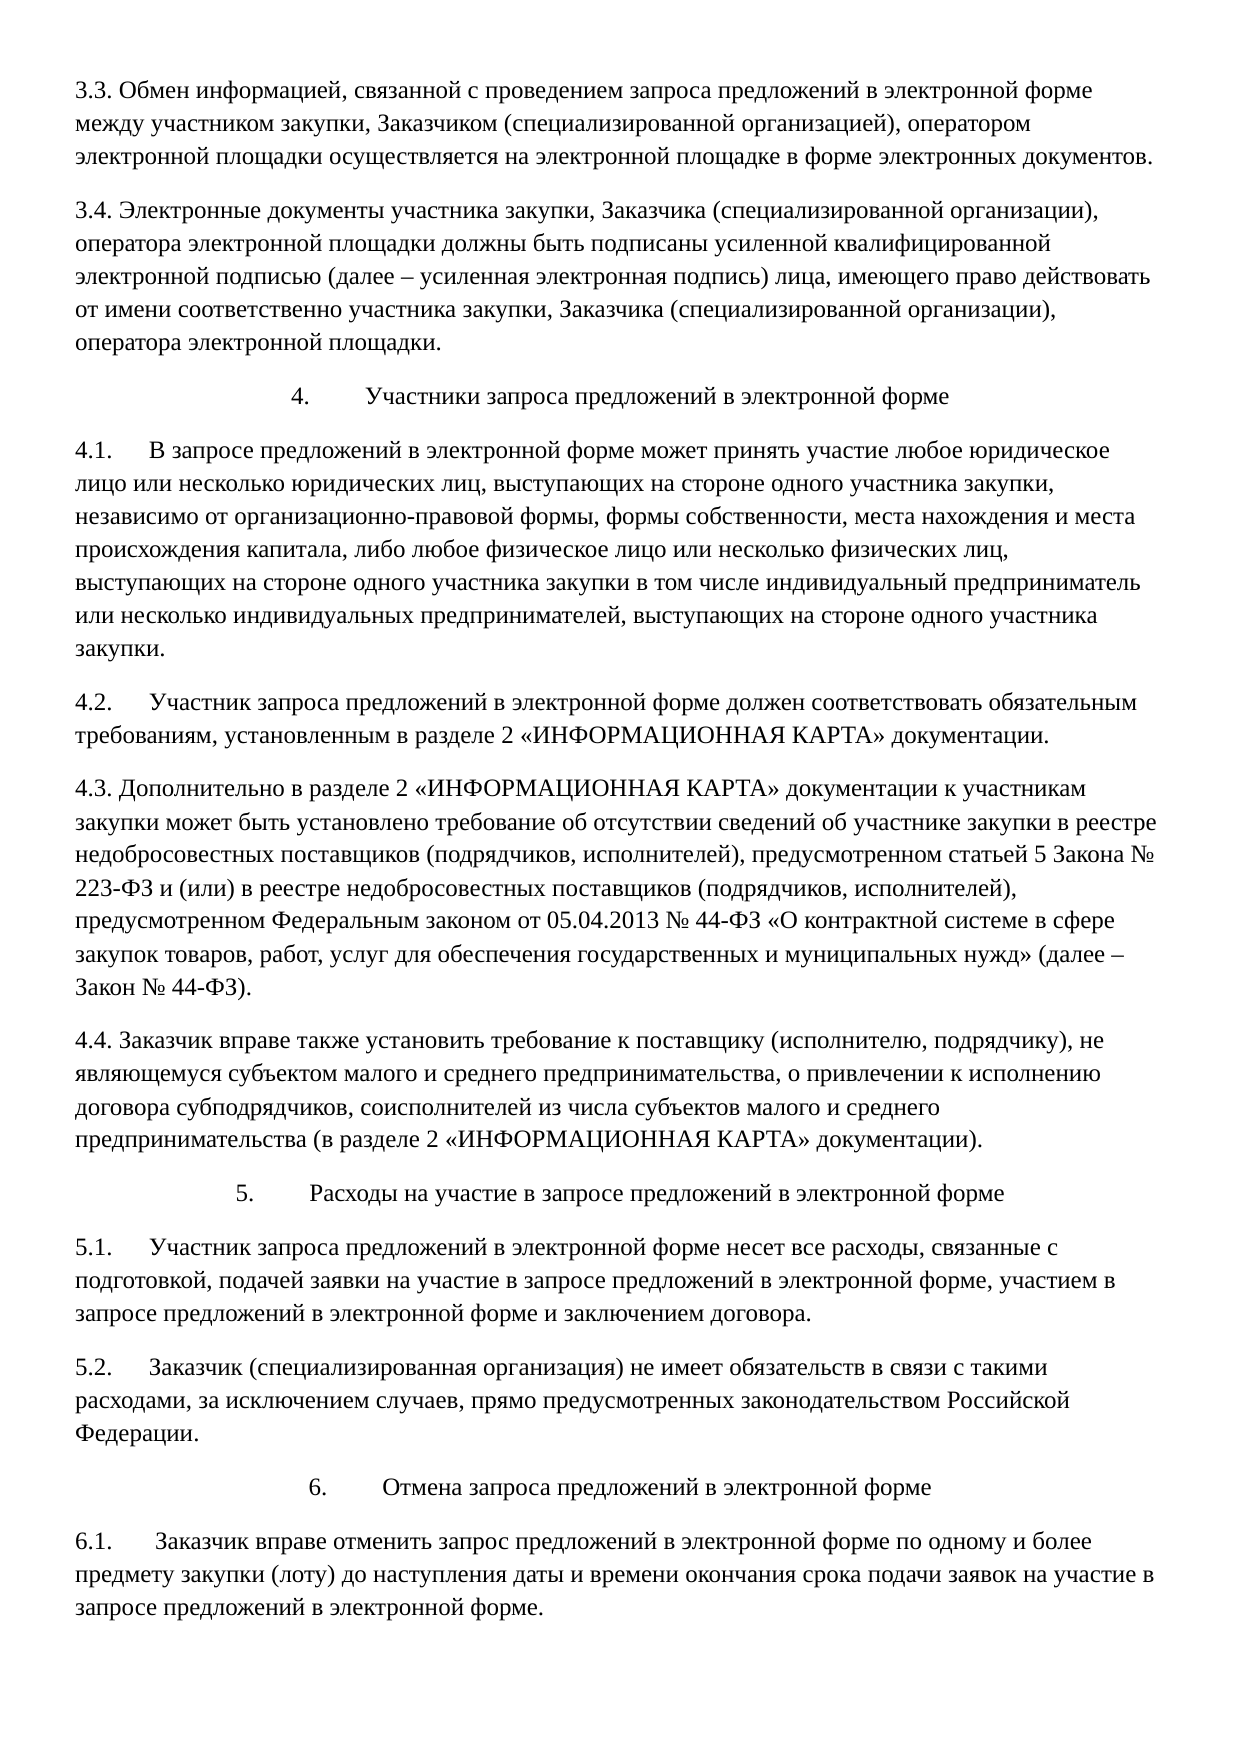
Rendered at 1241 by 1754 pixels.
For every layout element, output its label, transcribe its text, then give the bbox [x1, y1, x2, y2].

text 4. Участники запроса предложений в электронной форме [75, 381, 1165, 409]
text 6. Отмена запроса предложений в электронной форме [75, 1472, 1165, 1501]
text 5.2. Заказчик (специализированная организация) не имеет обязательств в связи с такими расходами, за исключением случаев, прямо предусмотренных законодательством Российской Федерации. [75, 1352, 1165, 1447]
text 5.1. Участник запроса предложений в электронной форме несет все расходы, связанные с подготовкой, подачей заявки на участие в запросе предложений в электронной форме, участием в запросе предложений в электронной форме и заключением договора. [75, 1232, 1165, 1327]
text 3.4. Электронные документы участника закупки, Заказчика (специализированной организации), оператора электронной площадки должны быть подписаны усиленной квалифицированной электронной подписью (далее – усиленная электронная подпись) лица, имеющего право действовать от имени соответственно участника закупки, Заказчика (специализированной организации), оператора электронной площадки. [75, 195, 1165, 356]
text 4.4. Заказчик вправе также установить требование к поставщику (исполнителю, подрядчику), не являющемуся субъектом малого и среднего предпринимательства, о привлечении к исполнению договора субподрядчиков, соисполнителей из числа субъектов малого и среднего предпринимательства (в разделе 2 «ИНФОРМАЦИОННАЯ КАРТА» документации). [75, 1026, 1165, 1153]
text 3.3. Обмен информацией, связанной с проведением запроса предложений в электронной форме между участником закупки, Заказчиком (специализированной организацией), оператором электронной площадки осуществляется на электронной площадке в форме электронных документов. [75, 75, 1165, 170]
text 4.2. Участник запроса предложений в электронной форме должен соответствовать обязательным требованиям, установленным в разделе 2 «ИНФОРМАЦИОННАЯ КАРТА» документации. [75, 687, 1165, 748]
text 6.1. Заказчик вправе отменить запрос предложений в электронной форме по одному и более предмету закупки (лоту) до наступления даты и времени окончания срока подачи заявок на участие в запросе предложений в электронной форме. [75, 1526, 1165, 1621]
text 4.1. В запросе предложений в электронной форме может принять участие любое юридическое лицо или несколько юридических лиц, выступающих на стороне одного участника закупки, независимо от организационно-правовой формы, формы собственности, места нахождения и места происхождения капитала, либо любое физическое лицо или несколько физических лиц, выступающих на стороне одного участника закупки в том числе индивидуальный предприниматель или несколько индивидуальных предпринимателей, выступающих на стороне одного участника закупки. [75, 435, 1165, 662]
text 5. Расходы на участие в запросе предложений в электронной форме [75, 1178, 1165, 1207]
text 4.3. Дополнительно в разделе 2 «ИНФОРМАЦИОННАЯ КАРТА» документации к участникам закупки может быть установлено требование об отсутствии сведений об участнике закупки в реестре недобросовестных поставщиков (подрядчиков, исполнителей), предусмотренном статьей 5 Закона № 223-ФЗ и (или) в реестре недобросовестных поставщиков (подрядчиков, исполнителей), предусмотренном Федеральным законом от 05.04.2013 № 44-ФЗ «О контрактной системе в сфере закупок товаров, работ, услуг для обеспечения государственных и муниципальных нужд» (далее – Закон № 44-ФЗ). [75, 773, 1165, 1000]
